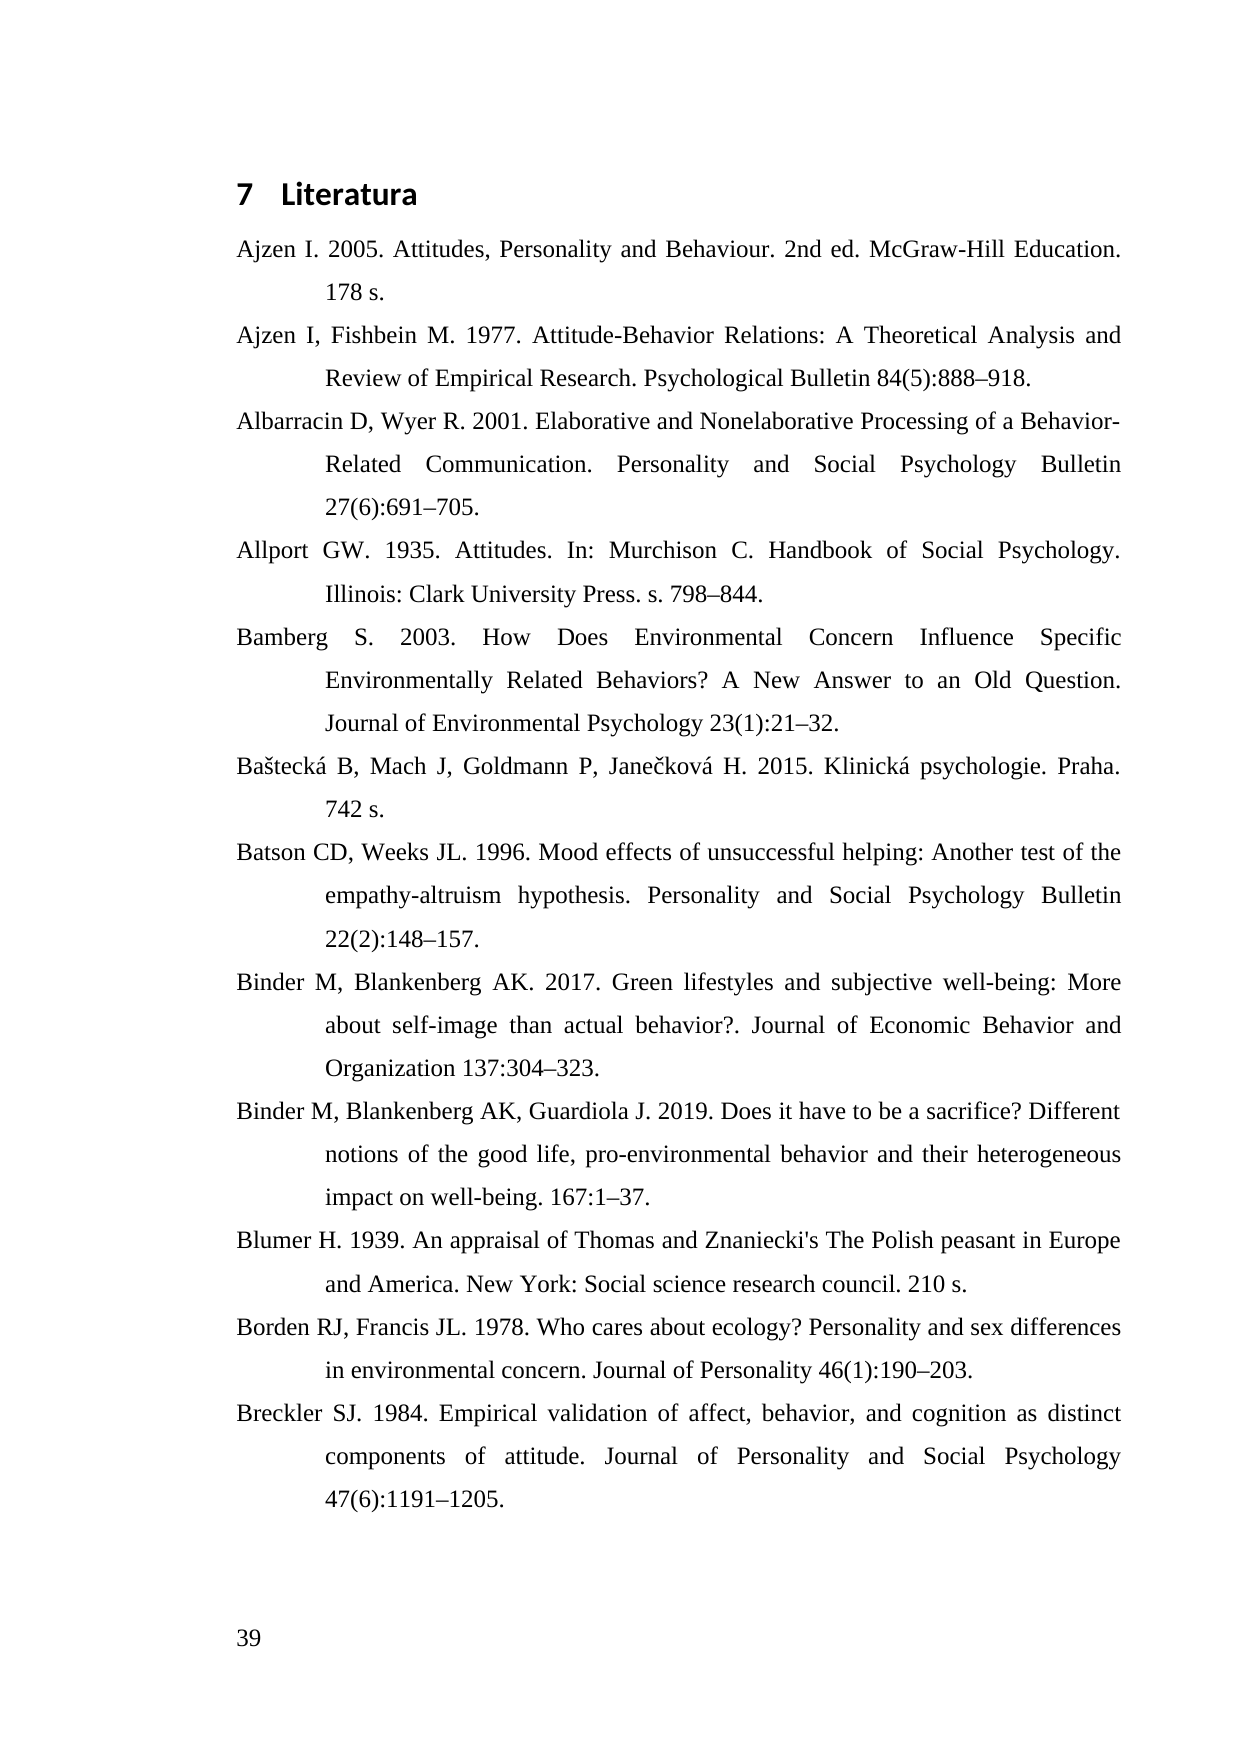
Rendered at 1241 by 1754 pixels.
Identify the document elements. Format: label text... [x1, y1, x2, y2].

text Breckler SJ. 1984. Empirical validation of affect, behavior, and cognition as distinct components of attitude. Journal of Personality and Social Psychology 47(6):1191–1205. [236, 1398, 1122, 1513]
text Borden RJ, Francis JL. 1978. Who cares about ecology? Personality and sex differences in environmental concern. Journal of Personality 46(1):190–203. [236, 1341, 1122, 1384]
text Albarracin D, Wyer R. 2001. Elaborative and Nonelaborative Processing of a Behavior-Related Communication. Personality and Social Psychology Bulletin 27(6):691–705. [236, 406, 1122, 521]
text Binder M, Blankenberg AK, Guardiola J. 2019. Does it have to be a sacrifice? Different notions of the good life, pro-environmental behavior and their heterogeneous impact on well-being. 167:1–37. [236, 1125, 1122, 1211]
text Baštecká B, Mach J, Goldmann P, Janečková H. 2015. Klinická psychologie. Praha. 742 s. [236, 780, 1122, 823]
subtitle Literatura [236, 173, 1122, 213]
text Allport GW. 1935. Attitudes. In: Murchison C. Handbook of Social Psychology. Illinois: Clark University Press. s. 798–844. [236, 536, 1122, 607]
text Blumer H. 1939. An appraisal of Thomas and Znaniecki's The Polish peasant in Europe and America. New York: Social science research council. 210 s. [236, 1226, 1122, 1297]
text Ajzen I, Fishbein M. 1977. Attitude-Behavior Relations: A Theoretical Analysis and Review of Empirical Research. Psychological Bulletin 84(5):888–918. [236, 349, 1122, 392]
text Batson CD, Weeks JL. 1996. Mood effects of unsuccessful helping: Another test of the empathy-altruism hypothesis. Personality and Social Psychology Bulletin 22(2):148–157. [236, 866, 1122, 952]
text Bamberg S. 2003. How Does Environmental Concern Influence Specific Environmentally Related Behaviors? A New Answer to an Old Question. Journal of Environmental Psychology 23(1):21–32. [236, 622, 1122, 737]
text Binder M, Blankenberg AK. 2017. Green lifestyles and subjective well-being: More about self-image than actual behavior?. Journal of Economic Behavior and Organization 137:304–323. [236, 996, 1122, 1082]
text Ajzen I. 2005. Attitudes, Personality and Behaviour. 2nd ed. McGraw-Hill Education. 178 s. [236, 262, 1122, 306]
